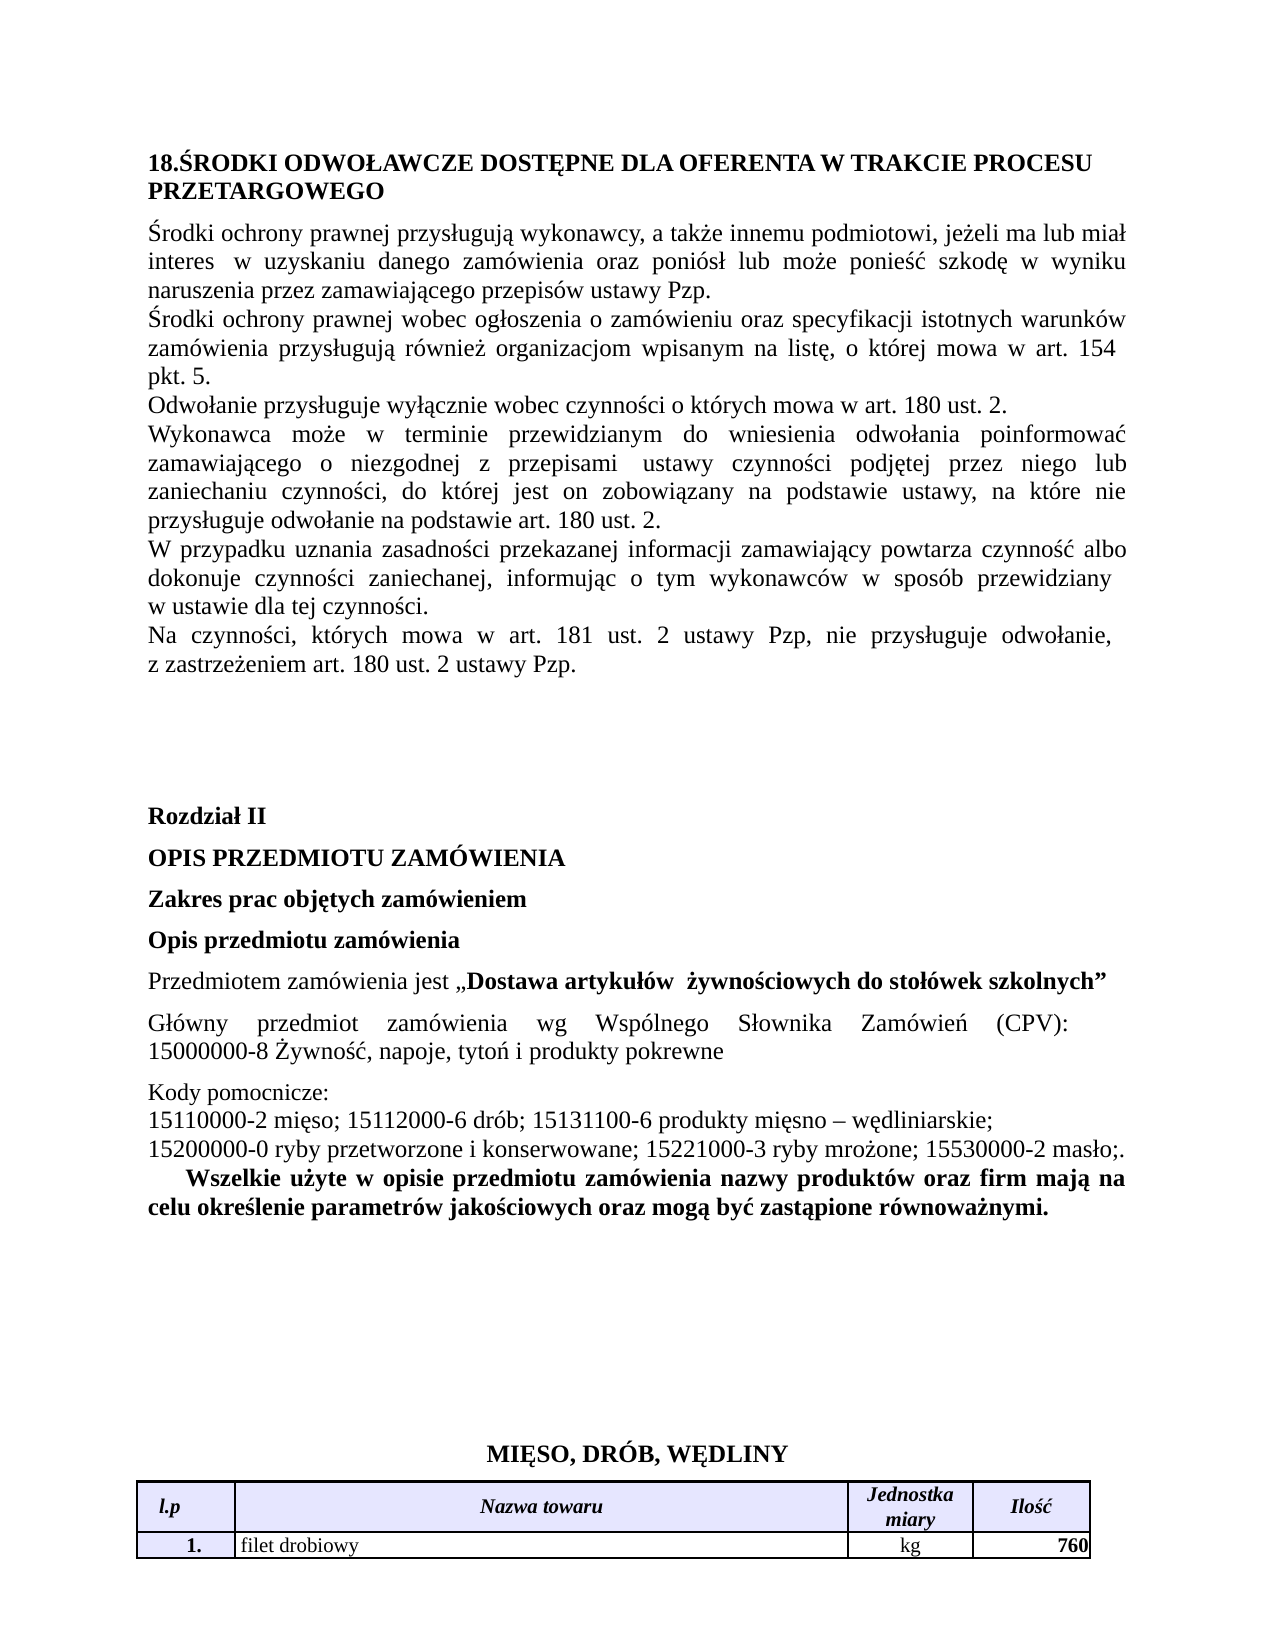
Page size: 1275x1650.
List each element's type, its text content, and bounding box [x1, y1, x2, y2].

text Wykonawca może w terminie przewidzianym do wniesienia odwołania poinformować zamawiającego o niezgodnej z przepisami ustawy czynności podjętej przez niego lub zaniechaniu czynności, do której jest on zobowiązany na podstawie ustawy, na które nie przysługuje odwołanie na podstawie art. 180 ust. 2. [148, 419, 1127, 534]
text Na czynności, których mowa w art. 181 ust. 2 ustawy Pzp, nie przysługuje odwołanie, z zastrzeżeniem art. 180 ust. 2 ustawy Pzp. [148, 620, 1127, 678]
table_header l.p [138, 1483, 234, 1531]
text Główny przedmiot zamówienia wg Wspólnego Słownika Zamówień (CPV): 15000000-8 Żywność, napoje, tytoń i produkty pokrewne [148, 1008, 1127, 1065]
text Przedmiotem zamówienia jest „Dostawa artykułów żywnościowych do stołówek szkolnych” [148, 966, 1127, 995]
table_header Ilość [974, 1483, 1089, 1531]
table_cell [138, 1533, 234, 1557]
text Środki ochrony prawnej przysługują wykonawcy, a także innemu podmiotowi, jeżeli ma lub miał interes w uzyskaniu danego zamówienia oraz poniósł lub może ponieść szkodę w wyniku naruszenia przez zamawiającego przepisów ustawy Pzp. [148, 218, 1127, 304]
text MIĘSO, DRÓB, WĘDLINY [148, 1439, 1127, 1468]
table_header Jednostka miary [849, 1483, 972, 1531]
text Odwołanie przysługuje wyłącznie wobec czynności o których mowa w art. 180 ust. 2. [148, 390, 1127, 419]
text Zakres prac objętych zamówieniem [148, 884, 1127, 913]
text OPIS PRZEDMIOTU ZAMÓWIENIA [148, 843, 1127, 871]
text Kody pomocnicze: [148, 1078, 1127, 1105]
text Wszelkie użyte w opisie przedmiotu zamówienia nazwy produktów oraz firm mają na celu określenie parametrów jakościowych oraz mogą być zastąpione równoważnymi. [148, 1163, 1127, 1220]
table_cell filet drobiowy [236, 1533, 847, 1557]
text 15110000-2 mięso; 15112000-6 drób; 15131100-6 produkty mięsno – wędliniarskie; 15200000-0 ryby przetworzone i konserwowane; 15221000-3 ryby mrożone; 15530000-2 masło;. [148, 1105, 1127, 1163]
text W przypadku uznania zasadności przekazanej informacji zamawiający powtarza czynność albo dokonuje czynności zaniechanej, informując o tym wykonawców w sposób przewidziany w ustawie dla tej czynności. [148, 534, 1127, 620]
table_cell kg [849, 1533, 972, 1557]
text Środki ochrony prawnej wobec ogłoszenia o zamówieniu oraz specyfikacji istotnych warunków zamówienia przysługują również organizacjom wpisanym na listę, o której mowa w art. 154 pkt. 5. [148, 304, 1127, 390]
text Rozdział II [148, 801, 1127, 830]
text Opis przedmiotu zamówienia [148, 925, 1127, 954]
text 18.ŚRODKI ODWOŁAWCZE DOSTĘPNE DLA OFERENTA W TRAKCIE PROCESU PRZETARGOWEGO [148, 148, 1127, 205]
table_cell 760 [974, 1533, 1089, 1557]
table_header Nazwa towaru [236, 1483, 847, 1531]
